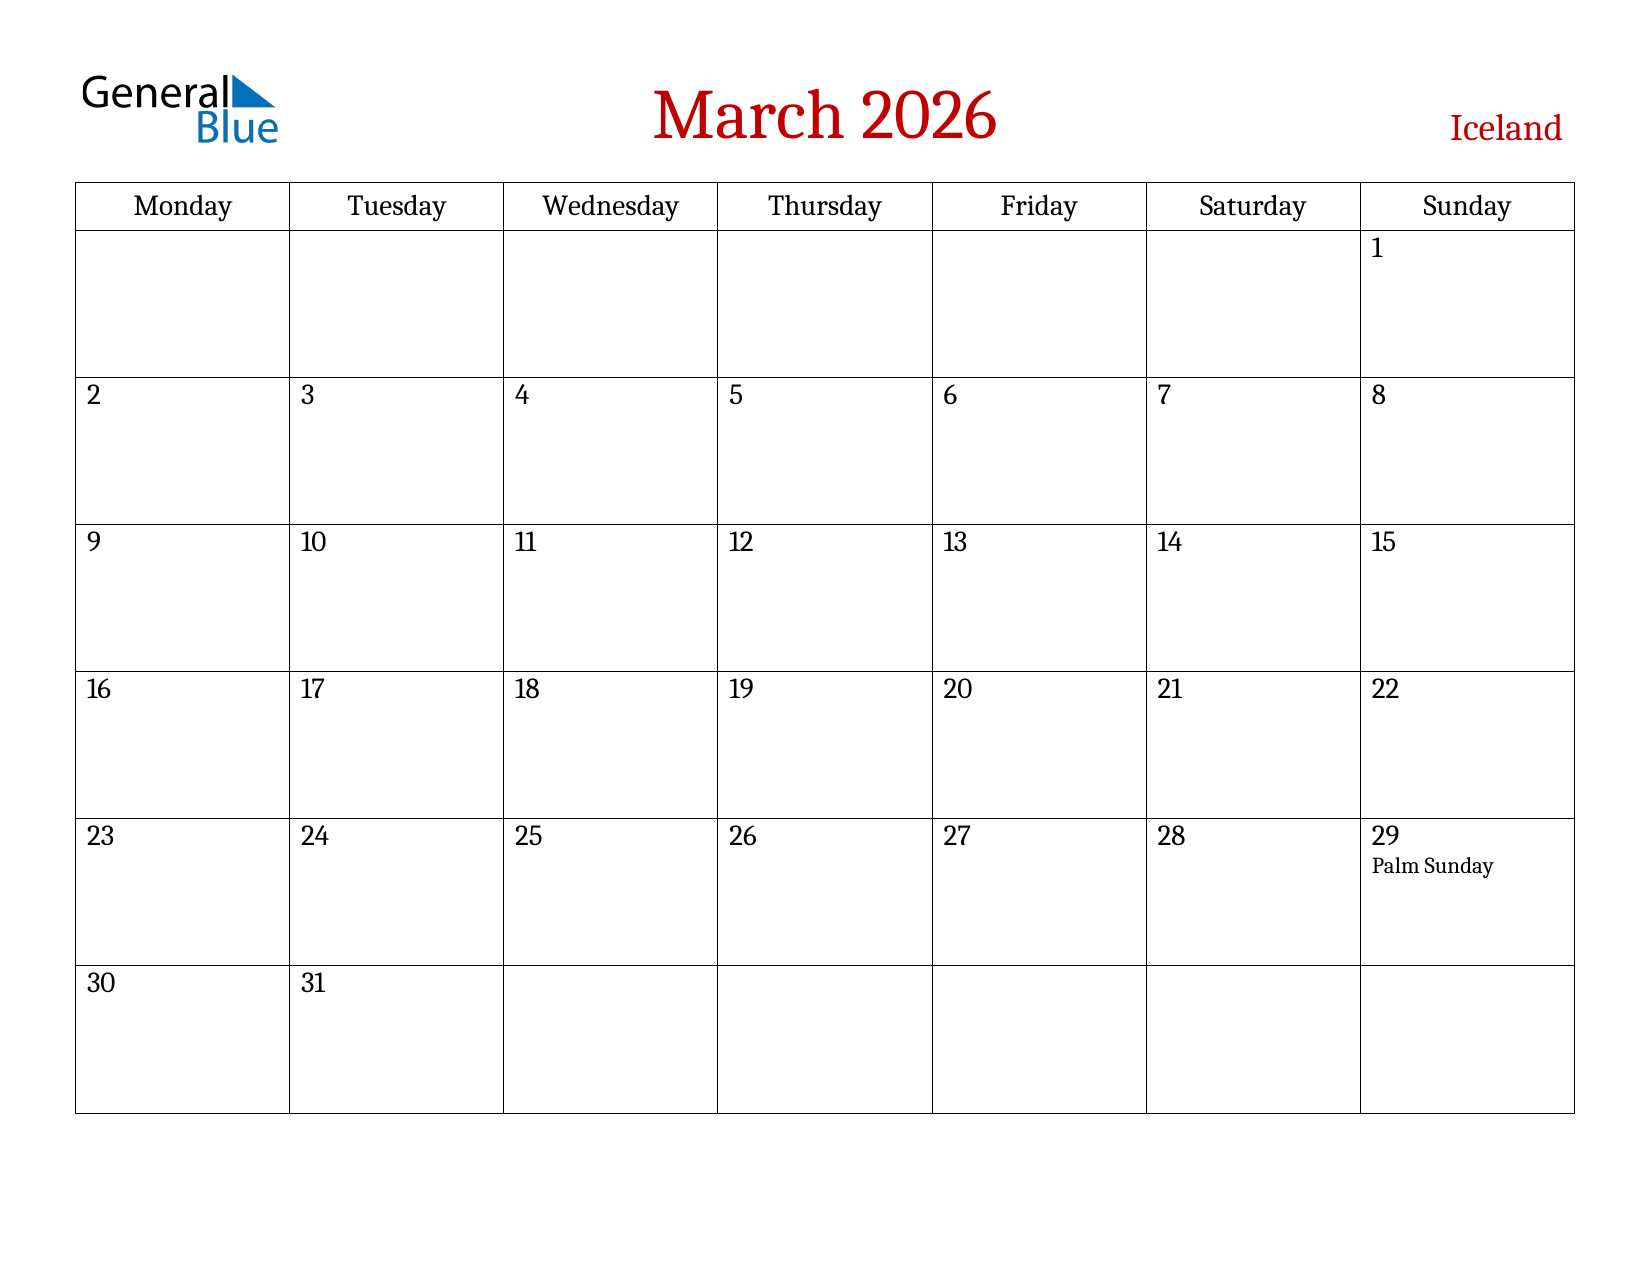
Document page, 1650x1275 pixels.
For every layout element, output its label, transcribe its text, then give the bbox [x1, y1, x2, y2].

table_cell 9 [76, 525, 289, 559]
table_cell [504, 966, 717, 1000]
table_cell 18 [504, 672, 717, 706]
table_header Iceland [1146, 75, 1574, 182]
table_cell [1147, 706, 1360, 818]
table_cell [290, 412, 503, 524]
table_cell Tuesday [290, 183, 503, 230]
table_cell [718, 706, 932, 818]
table_cell [1147, 853, 1360, 965]
table_cell 30 [76, 966, 289, 1000]
table_cell 7 [1147, 378, 1360, 412]
table_cell [718, 853, 932, 965]
table_cell [76, 853, 289, 965]
table_cell [718, 231, 932, 264]
table_cell 10 [290, 525, 503, 559]
table_cell [1147, 559, 1360, 671]
table_cell 17 [290, 672, 503, 706]
table_cell [76, 412, 289, 524]
table_cell 21 [1147, 672, 1360, 706]
table_cell Friday [933, 183, 1146, 230]
table_cell 1 [1361, 231, 1574, 264]
table_cell 24 [290, 819, 503, 853]
table_cell Monday [76, 183, 289, 230]
table_cell [76, 265, 289, 377]
table_cell [933, 559, 1146, 671]
table_cell [933, 966, 1146, 1000]
table_cell 14 [1147, 525, 1360, 559]
table_cell [718, 966, 932, 1000]
table_cell 23 [76, 819, 289, 853]
table_cell 15 [1361, 525, 1574, 559]
table_cell 31 [290, 966, 503, 1000]
table_cell [1147, 265, 1360, 377]
table_cell Sunday [1361, 183, 1574, 230]
table_cell 22 [1361, 672, 1574, 706]
table_cell 27 [933, 819, 1146, 853]
table_cell [1147, 966, 1360, 1000]
table_cell 5 [718, 378, 932, 412]
table_cell Thursday [718, 183, 932, 230]
table_cell [76, 1000, 289, 1112]
table_cell [290, 1000, 503, 1112]
table_cell [290, 265, 503, 377]
table_cell Saturday [1147, 183, 1360, 230]
table_cell [1361, 706, 1574, 818]
table_cell [76, 231, 289, 264]
table_cell 3 [290, 378, 503, 412]
table_cell [1361, 1000, 1574, 1112]
table_cell [1361, 412, 1574, 524]
table_cell [290, 853, 503, 965]
table_cell 13 [933, 525, 1146, 559]
table_cell 12 [718, 525, 932, 559]
table_cell [933, 231, 1146, 264]
table_cell 28 [1147, 819, 1360, 853]
table_cell [933, 706, 1146, 818]
table_cell [1361, 559, 1574, 671]
table_header March 2026 [504, 75, 1146, 182]
table_cell [504, 231, 717, 264]
table_cell 6 [933, 378, 1146, 412]
table_cell 19 [718, 672, 932, 706]
table_cell [504, 412, 717, 524]
table_cell 29 [1361, 819, 1574, 853]
table_cell Palm Sunday [1361, 853, 1574, 965]
table_cell [290, 706, 503, 818]
table_cell [504, 1000, 717, 1112]
table_cell [290, 559, 503, 671]
table_cell [718, 412, 932, 524]
table_cell [718, 559, 932, 671]
table_cell [504, 559, 717, 671]
picture [82, 75, 278, 143]
table_cell [504, 853, 717, 965]
table_cell Wednesday [504, 183, 717, 230]
table_cell 20 [933, 672, 1146, 706]
table_cell [718, 265, 932, 377]
table_cell [76, 706, 289, 818]
table_cell [76, 559, 289, 671]
table_cell [933, 1000, 1146, 1112]
table_cell [290, 231, 503, 264]
table_cell [504, 265, 717, 377]
table_cell [1147, 1000, 1360, 1112]
table_cell [718, 1000, 932, 1112]
table_cell [933, 265, 1146, 377]
table_cell [933, 412, 1146, 524]
table_cell [504, 706, 717, 818]
table_cell 25 [504, 819, 717, 853]
table_cell 16 [76, 672, 289, 706]
table_header [76, 75, 503, 182]
table_cell 26 [718, 819, 932, 853]
table_cell 2 [76, 378, 289, 412]
table_cell [1147, 412, 1360, 524]
table_cell 8 [1361, 378, 1574, 412]
table_cell [1147, 231, 1360, 264]
table_cell 11 [504, 525, 717, 559]
table_cell [933, 853, 1146, 965]
table_cell 4 [504, 378, 717, 412]
table_cell [1361, 966, 1574, 1000]
table_cell [1361, 265, 1574, 377]
